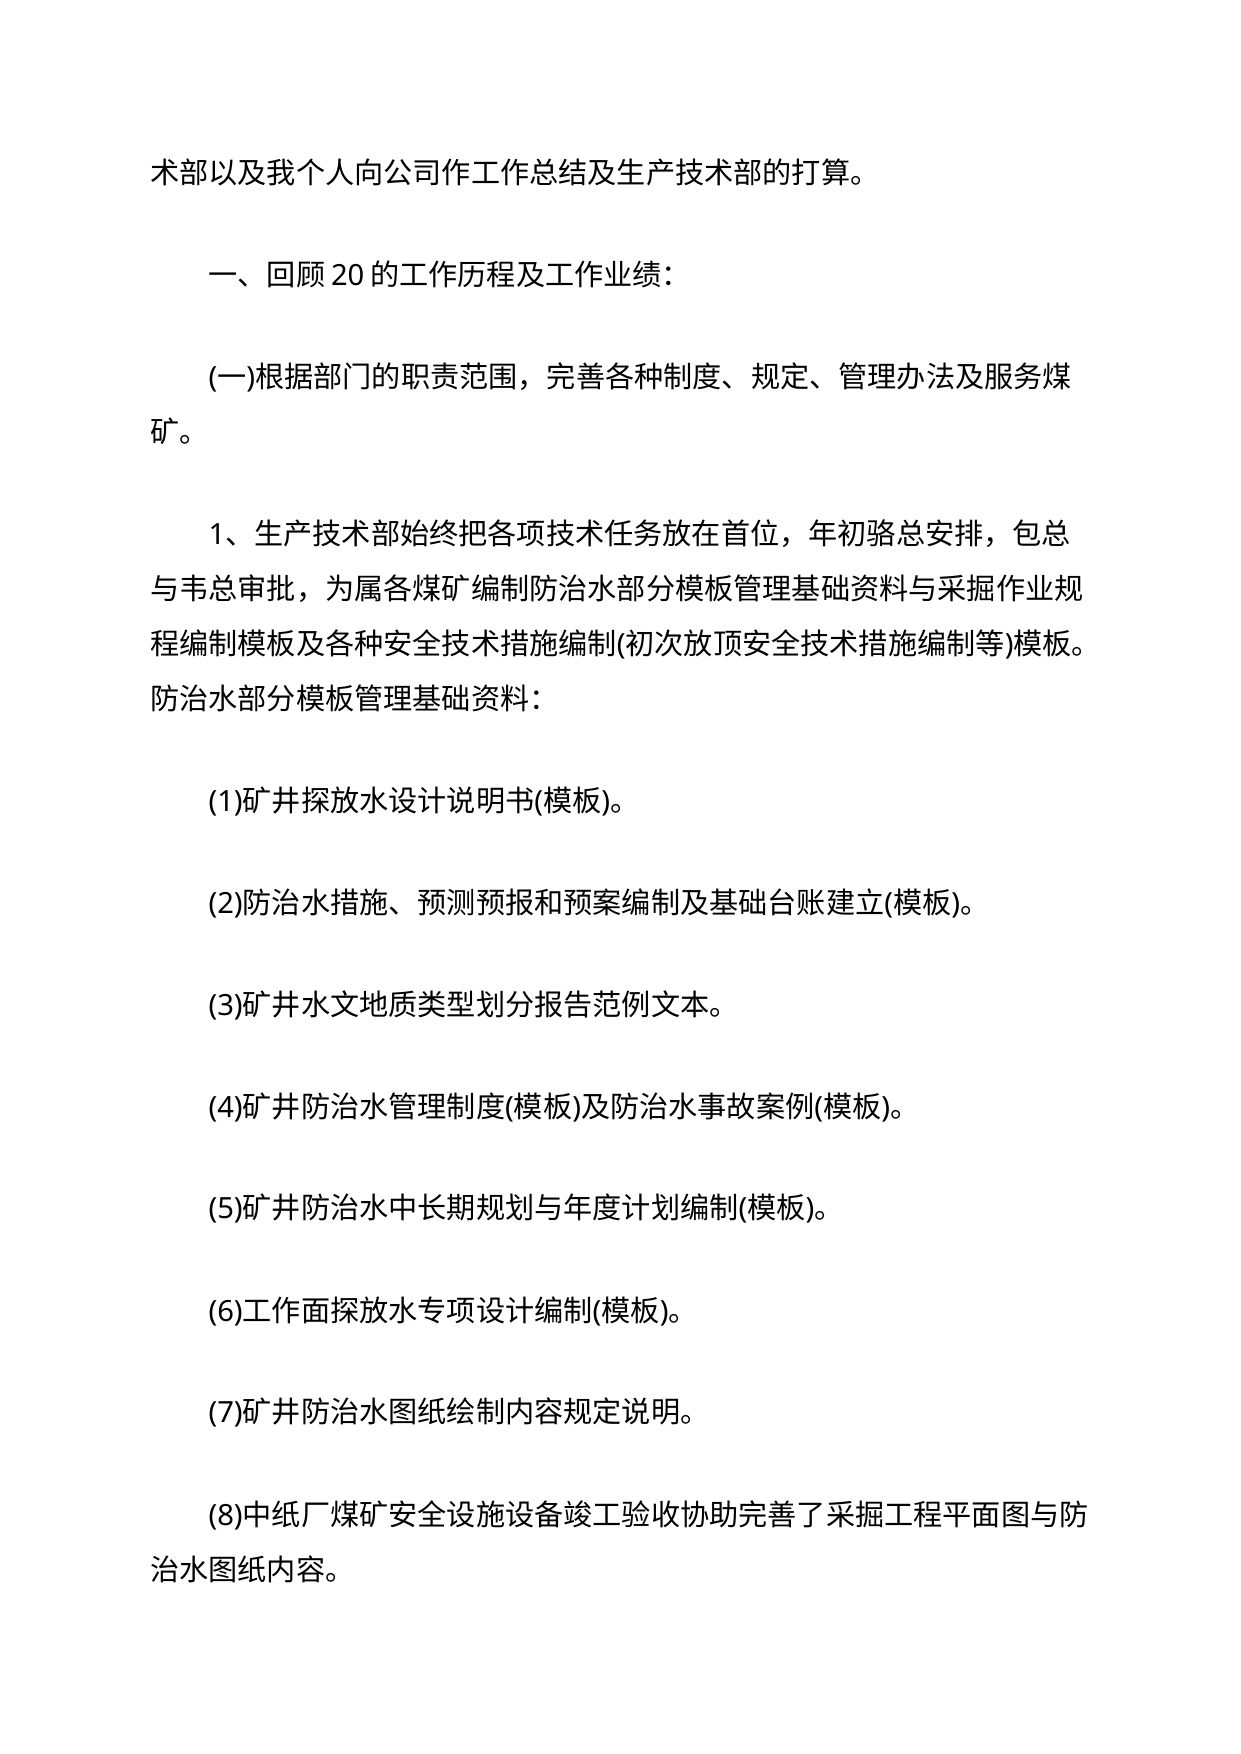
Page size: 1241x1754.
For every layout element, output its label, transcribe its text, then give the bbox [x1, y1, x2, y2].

text 1、生产技术部始终把各项技术任务放在首位，年初骆总安排，包总与韦总审批，为属各煤矿编制防治水部分模板管理基础资料与采掘作业规程编制模板及各种安全技术措施编制(初次放顶安全技术措施编制等)模板。防治水部分模板管理基础资料： [150, 511, 1090, 718]
text (4)矿井防治水管理制度(模板)及防治水事故案例(模板)。 [150, 1083, 1090, 1126]
text (3)矿井水文地质类型划分报告范例文本。 [150, 981, 1090, 1023]
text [150, 150, 1090, 192]
text (2)防治水措施、预测预报和预案编制及基础台账建立(模板)。 [150, 879, 1090, 922]
text (6)工作面探放水专项设计编制(模板)。 [150, 1287, 1090, 1329]
text (1)矿井探放水设计说明书(模板)。 [150, 777, 1090, 819]
text (8)中纸厂煤矿安全设施设备竣工验收协助完善了采掘工程平面图与防治水图纸内容。 [150, 1491, 1090, 1588]
text (5)矿井防治水中长期规划与年度计划编制(模板)。 [150, 1185, 1090, 1227]
text (7)矿井防治水图纸绘制内容规定说明。 [150, 1389, 1090, 1431]
text 一、回顾20的工作历程及工作业绩： [150, 252, 1090, 294]
text (一)根据部门的职责范围，完善各种制度、规定、管理办法及服务煤矿。 [150, 354, 1090, 451]
